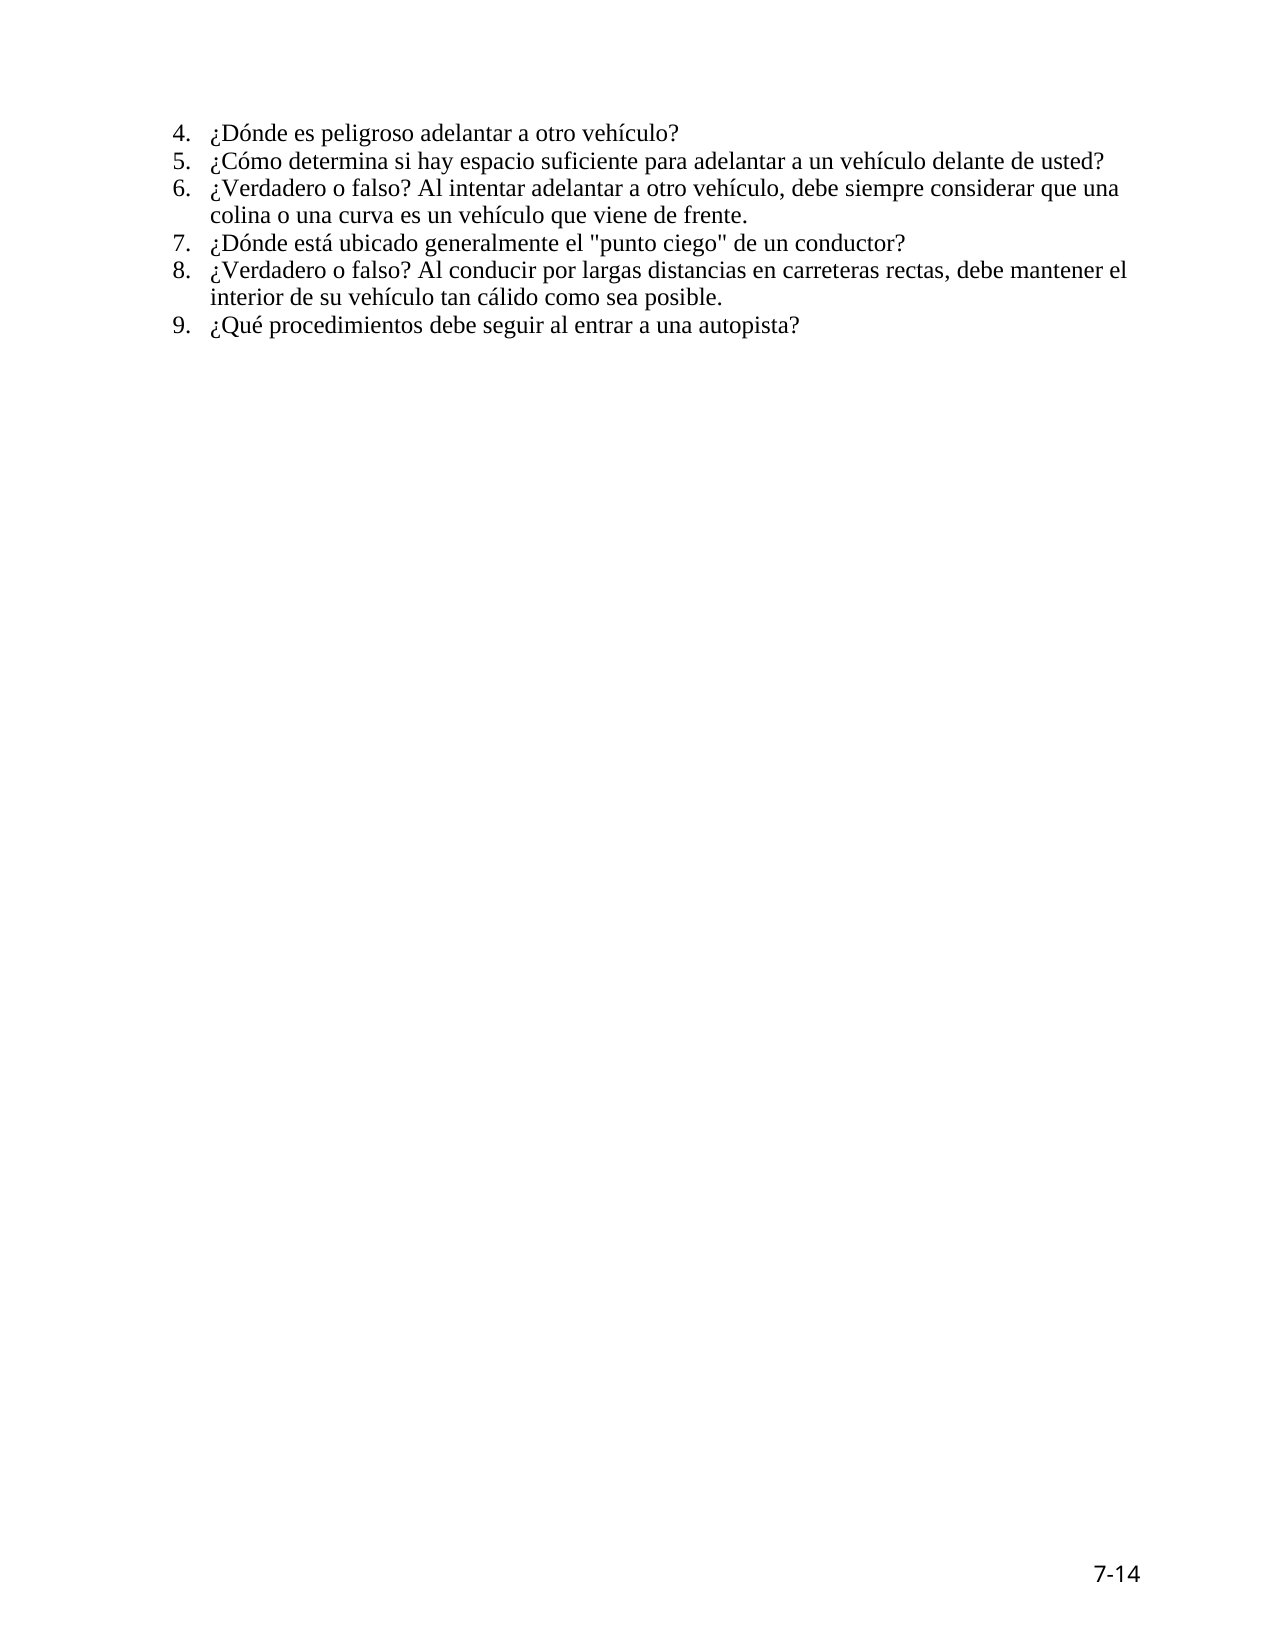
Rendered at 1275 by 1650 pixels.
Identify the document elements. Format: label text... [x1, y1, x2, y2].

list ¿Dónde está ubicado generalmente el "punto ciego" de un conductor? [172, 229, 1140, 257]
list ¿Qué procedimientos debe seguir al entrar a una autopista? [172, 311, 1140, 338]
list ¿Verdadero o falso? Al conducir por largas distancias en carreteras rectas, debe mantener el interior de su vehículo tan cálido como sea posible. [172, 257, 1140, 311]
list ¿Verdadero o falso? Al intentar adelantar a otro vehículo, debe siempre considerar que una colina o una curva es un vehículo que viene de frente. [172, 174, 1140, 229]
list ¿Dónde es peligroso adelantar a otro vehículo? [172, 120, 1140, 147]
list ¿Cómo determina si hay espacio suficiente para adelantar a un vehículo delante de usted? [172, 147, 1140, 174]
